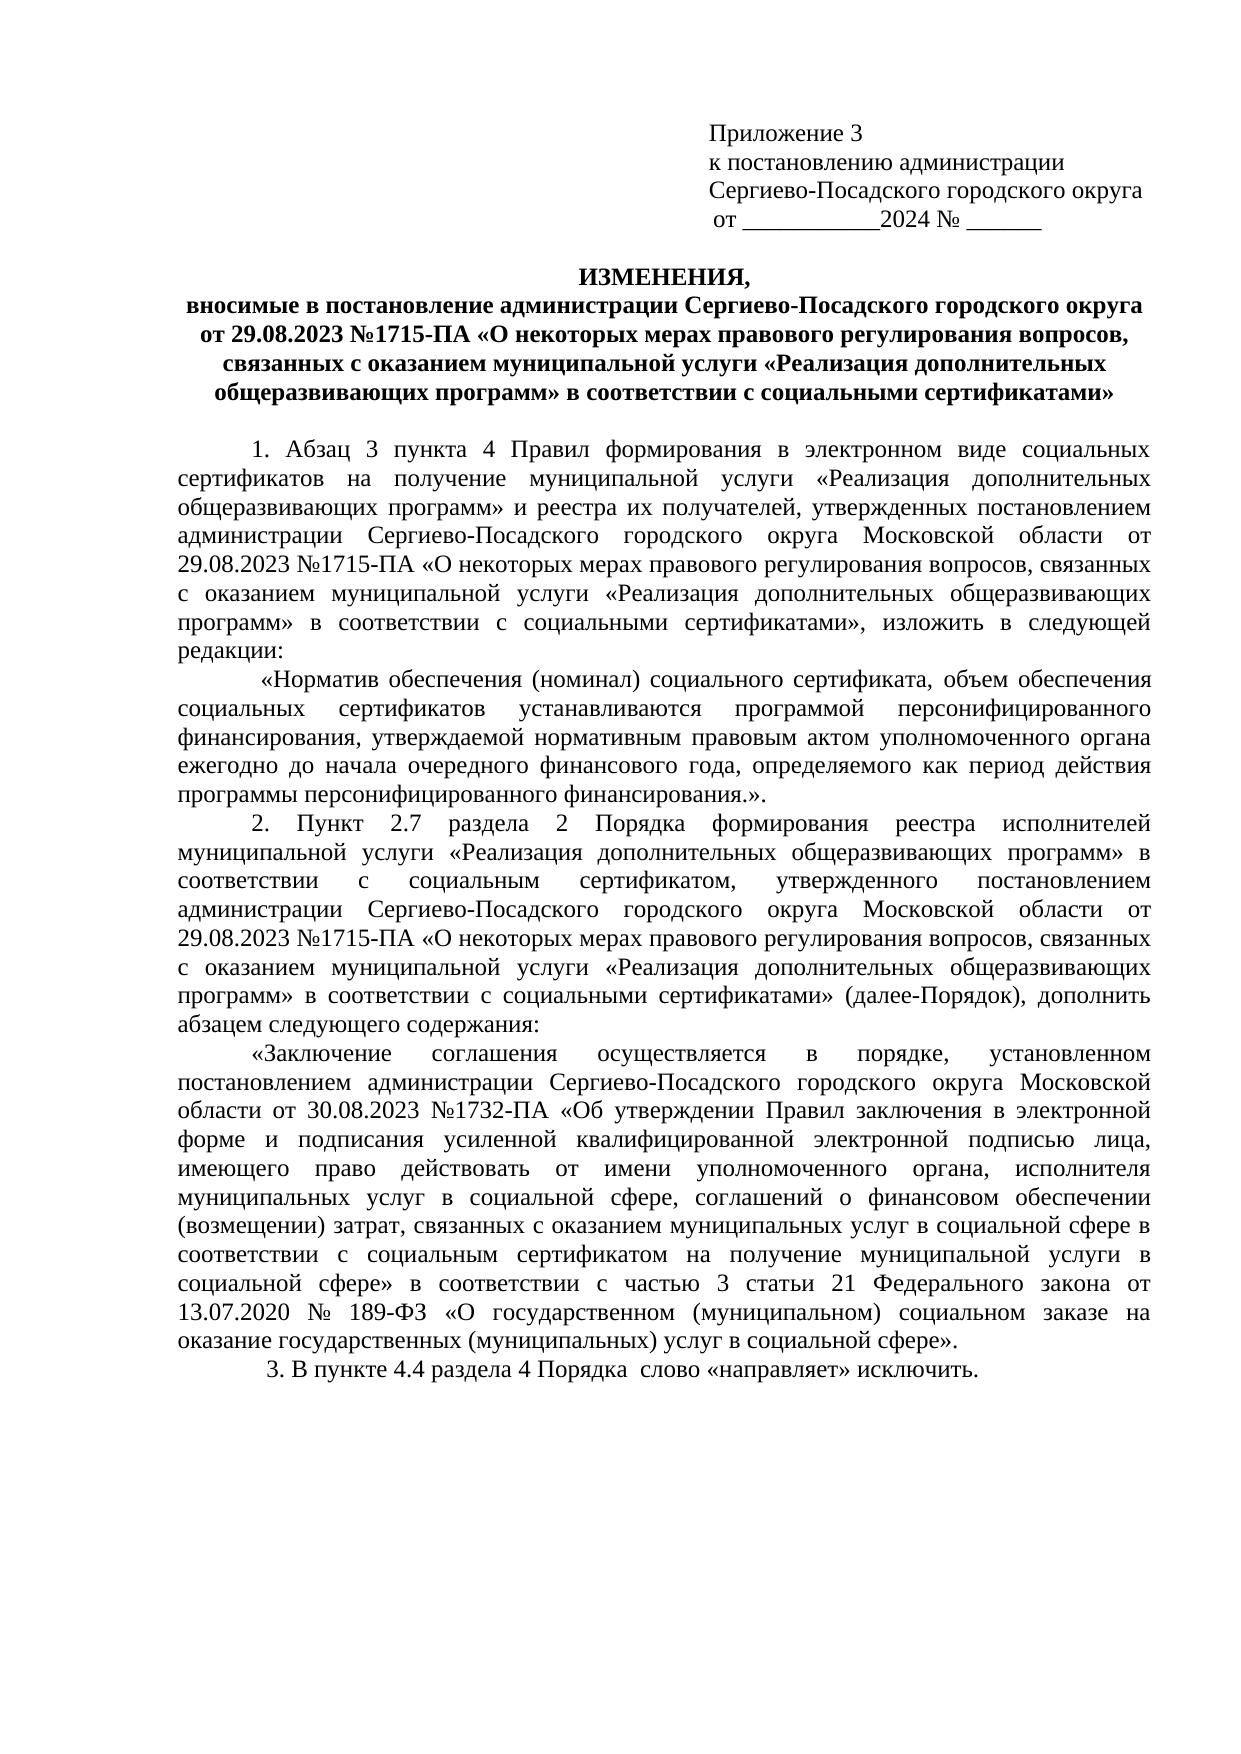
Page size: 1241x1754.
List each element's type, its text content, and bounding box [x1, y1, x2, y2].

text 1. Абзац 3 пункта 4 Правил формирования в электронном виде социальных сертификатов на получение муниципальной услуги «Реализация дополнительных общеразвивающих программ» и реестра их получателей, утвержденных постановлением администрации Сергиево-Посадского городского округа Московской области от 29.08.2023 №1715-ПА «О некоторых мерах правового регулирования вопросов, связанных с оказанием муниципальной услуги «Реализация дополнительных общеразвивающих программ» в соответствии с социальными сертификатами», изложить в следующей редакции: [177, 434, 1152, 664]
list Приложение 3 [709, 118, 1152, 147]
text «Заключение соглашения осуществляется в порядке, установленном постановлением администрации Сергиево-Посадского городского округа Московской области от 30.08.2023 №1732-ПА «Об утверждении Правил заключения в электронной форме и подписания усиленной квалифицированной электронной подписью лица, имеющего право действовать от имени уполномоченного органа, исполнителя муниципальных услуг в социальной сфере, соглашений о финансовом обеспечении (возмещении) затрат, связанных с оказанием муниципальных услуг в социальной сфере в соответствии с социальным сертификатом на получение муниципальной услуги в социальной сфере» в соответствии с частью 3 статьи 21 Федерального закона от 13.07.2020 № 189-ФЗ «О государственном (муниципальном) социальном заказе на оказание государственных (муниципальных) услуг в социальной сфере». [177, 1038, 1152, 1354]
list к постановлению администрации Сергиево-Посадского городского округа [709, 147, 1152, 204]
text 2. Пункт 2.7 раздела 2 Порядка формирования реестра исполнителей муниципальной услуги «Реализация дополнительных общеразвивающих программ» в соответствии с социальным сертификатом, утвержденного постановлением администрации Сергиево-Посадского городского округа Московской области от 29.08.2023 №1715-ПА «О некоторых мерах правового регулирования вопросов, связанных с оказанием муниципальной услуги «Реализация дополнительных общеразвивающих программ» в соответствии с социальными сертификатами» (далее-Порядок), дополнить абзацем следующего содержания: [177, 808, 1152, 1038]
text «Норматив обеспечения (номинал) социального сертификата, объем обеспечения социальных сертификатов устанавливаются программой персонифицированного финансирования, утверждаемой нормативным правовым актом уполномоченного органа ежегодно до начала очередного финансового года, определяемого как период действия программы персонифицированного финансирования.». [177, 664, 1152, 808]
text вносимые в постановление администрации Сергиево-Посадского городского округа от 29.08.2023 №1715-ПА «О некоторых мерах правового регулирования вопросов, связанных с оказанием муниципальной услуги «Реализация дополнительных общеразвивающих программ» в соответствии с социальными сертификатами» [177, 291, 1152, 406]
text от ___________2024 № ______ [177, 204, 1152, 233]
text ИЗМЕНЕНИЯ, [177, 262, 1152, 291]
text 3. В пункте 4.4 раздела 4 Порядка слово «направляет» исключить. [266, 1354, 1152, 1383]
